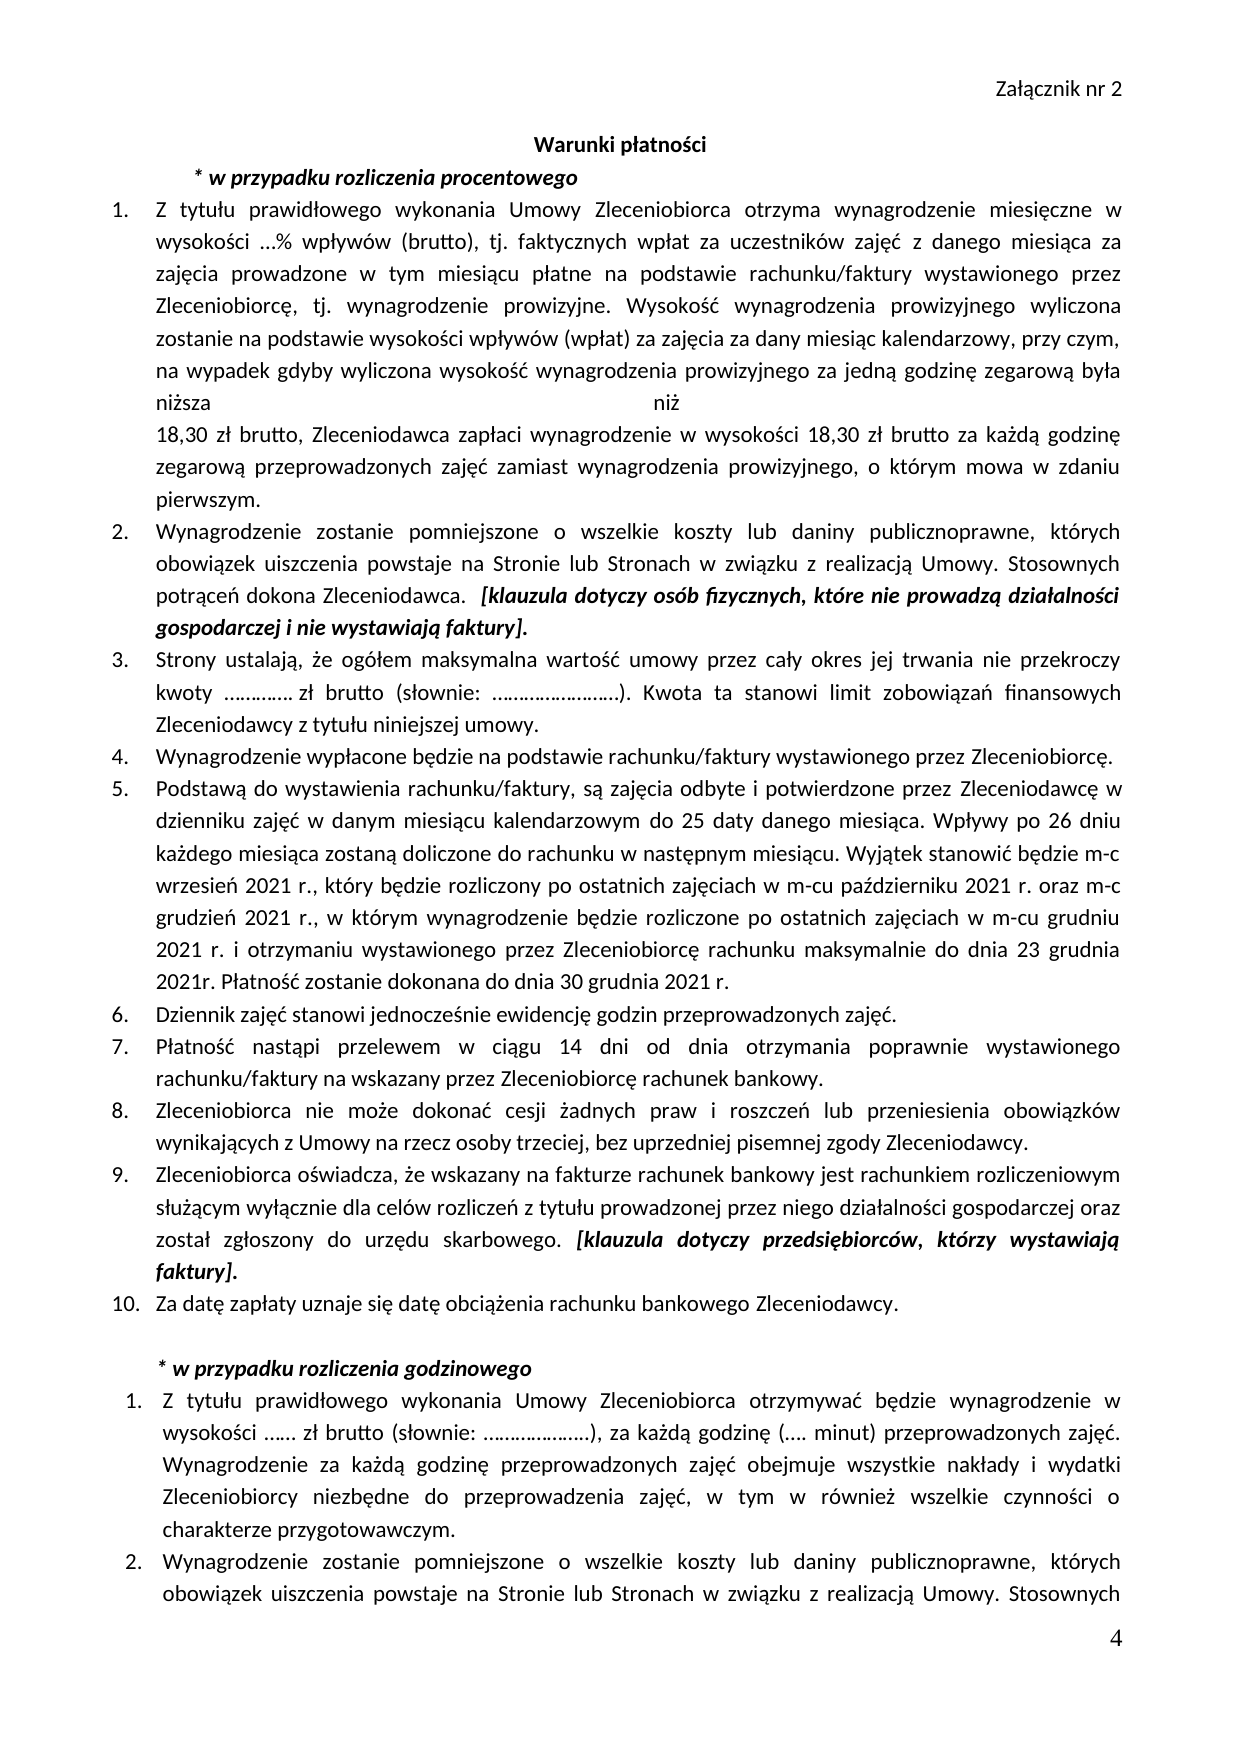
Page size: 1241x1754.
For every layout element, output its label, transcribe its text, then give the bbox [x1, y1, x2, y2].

list Wynagrodzenie wypłacone będzie na podstawie rachunku/faktury wystawionego przez Zleceniobiorcę. [111, 742, 1122, 770]
list Z tytułu prawidłowego wykonania Umowy Zleceniobiorca otrzyma wynagrodzenie miesięczne w wysokości …% wpływów (brutto), tj. faktycznych wpłat za uczestników zajęć z danego miesiąca za zajęcia prowadzone w tym miesiącu płatne na podstawie rachunku/faktury wystawionego przez Zleceniobiorcę, tj. wynagrodzenie prowizyjne. Wysokość wynagrodzenia prowizyjnego wyliczona zostanie na podstawie wysokości wpływów (wpłat) za zajęcia za dany miesiąc kalendarzowy, przy czym, na wypadek gdyby wyliczona wysokość wynagrodzenia prowizyjnego za jedną godzinę zegarową była niższa niż 18,30 zł brutto, Zleceniodawca zapłaci wynagrodzenie w wysokości 18,30 zł brutto za każdą godzinę zegarową przeprowadzonych zajęć zamiast wynagrodzenia prowizyjnego, o którym mowa w zdaniu pierwszym. [111, 195, 1122, 513]
text Warunki płatności [118, 131, 1122, 159]
list Z tytułu prawidłowego wykonania Umowy Zleceniobiorca otrzymywać będzie wynagrodzenie w wysokości …… zł brutto (słownie: ………………..), za każdą godzinę (…. minut) przeprowadzonych zajęć. Wynagrodzenie za każdą godzinę przeprowadzonych zajęć obejmuje wszystkie nakłady i wydatki Zleceniobiorcy niezbędne do przeprowadzenia zajęć, w tym w również wszelkie czynności o charakterze przygotowawczym. [125, 1386, 1122, 1543]
list Strony ustalają, że ogółem maksymalna wartość umowy przez cały okres jej trwania nie przekroczy kwoty …………. zł brutto (słownie: ……………………). Kwota ta stanowi limit zobowiązań finansowych Zleceniodawcy z tytułu niniejszej umowy. [111, 646, 1122, 738]
list Za datę zapłaty uznaje się datę obciążenia rachunku bankowego Zleceniodawcy. [111, 1289, 1122, 1317]
list Dziennik zajęć stanowi jednocześnie ewidencję godzin przeprowadzonych zajęć. [111, 1000, 1122, 1028]
text * w przypadku rozliczenia procentowego [118, 163, 1122, 191]
list Zleceniobiorca nie może dokonać cesji żadnych praw i roszczeń lub przeniesienia obowiązków wynikających z Umowy na rzecz osoby trzeciej, bez uprzedniej pisemnej zgody Zleceniodawcy. [111, 1096, 1122, 1156]
list Zleceniobiorca oświadcza, że wskazany na fakturze rachunek bankowy jest rachunkiem rozliczeniowym służącym wyłącznie dla celów rozliczeń z tytułu prowadzonej przez niego działalności gospodarczej oraz został zgłoszony do urzędu skarbowego. [klauzula dotyczy przedsiębiorców, którzy wystawiają faktury]. [111, 1161, 1122, 1285]
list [125, 1547, 1122, 1607]
list Płatność nastąpi przelewem w ciągu 14 dni od dnia otrzymania poprawnie wystawionego rachunku/faktury na wskazany przez Zleceniobiorcę rachunek bankowy. [111, 1032, 1122, 1092]
list Podstawą do wystawienia rachunku/faktury, są zajęcia odbyte i potwierdzone przez Zleceniodawcę w dzienniku zajęć w danym miesiącu kalendarzowym do 25 daty danego miesiąca. Wpływy po 26 dniu każdego miesiąca zostaną doliczone do rachunku w następnym miesiącu. Wyjątek stanowić będzie m-c wrzesień 2021 r., który będzie rozliczony po ostatnich zajęciach w m-cu październiku 2021 r. oraz m-c grudzień 2021 r., w którym wynagrodzenie będzie rozliczone po ostatnich zajęciach w m-cu grudniu 2021 r. i otrzymaniu wystawionego przez Zleceniobiorcę rachunku maksymalnie do dnia 23 grudnia 2021r. Płatność zostanie dokonana do dnia 30 grudnia 2021 r. [111, 774, 1122, 996]
text * w przypadku rozliczenia godzinowego [118, 1354, 1122, 1382]
